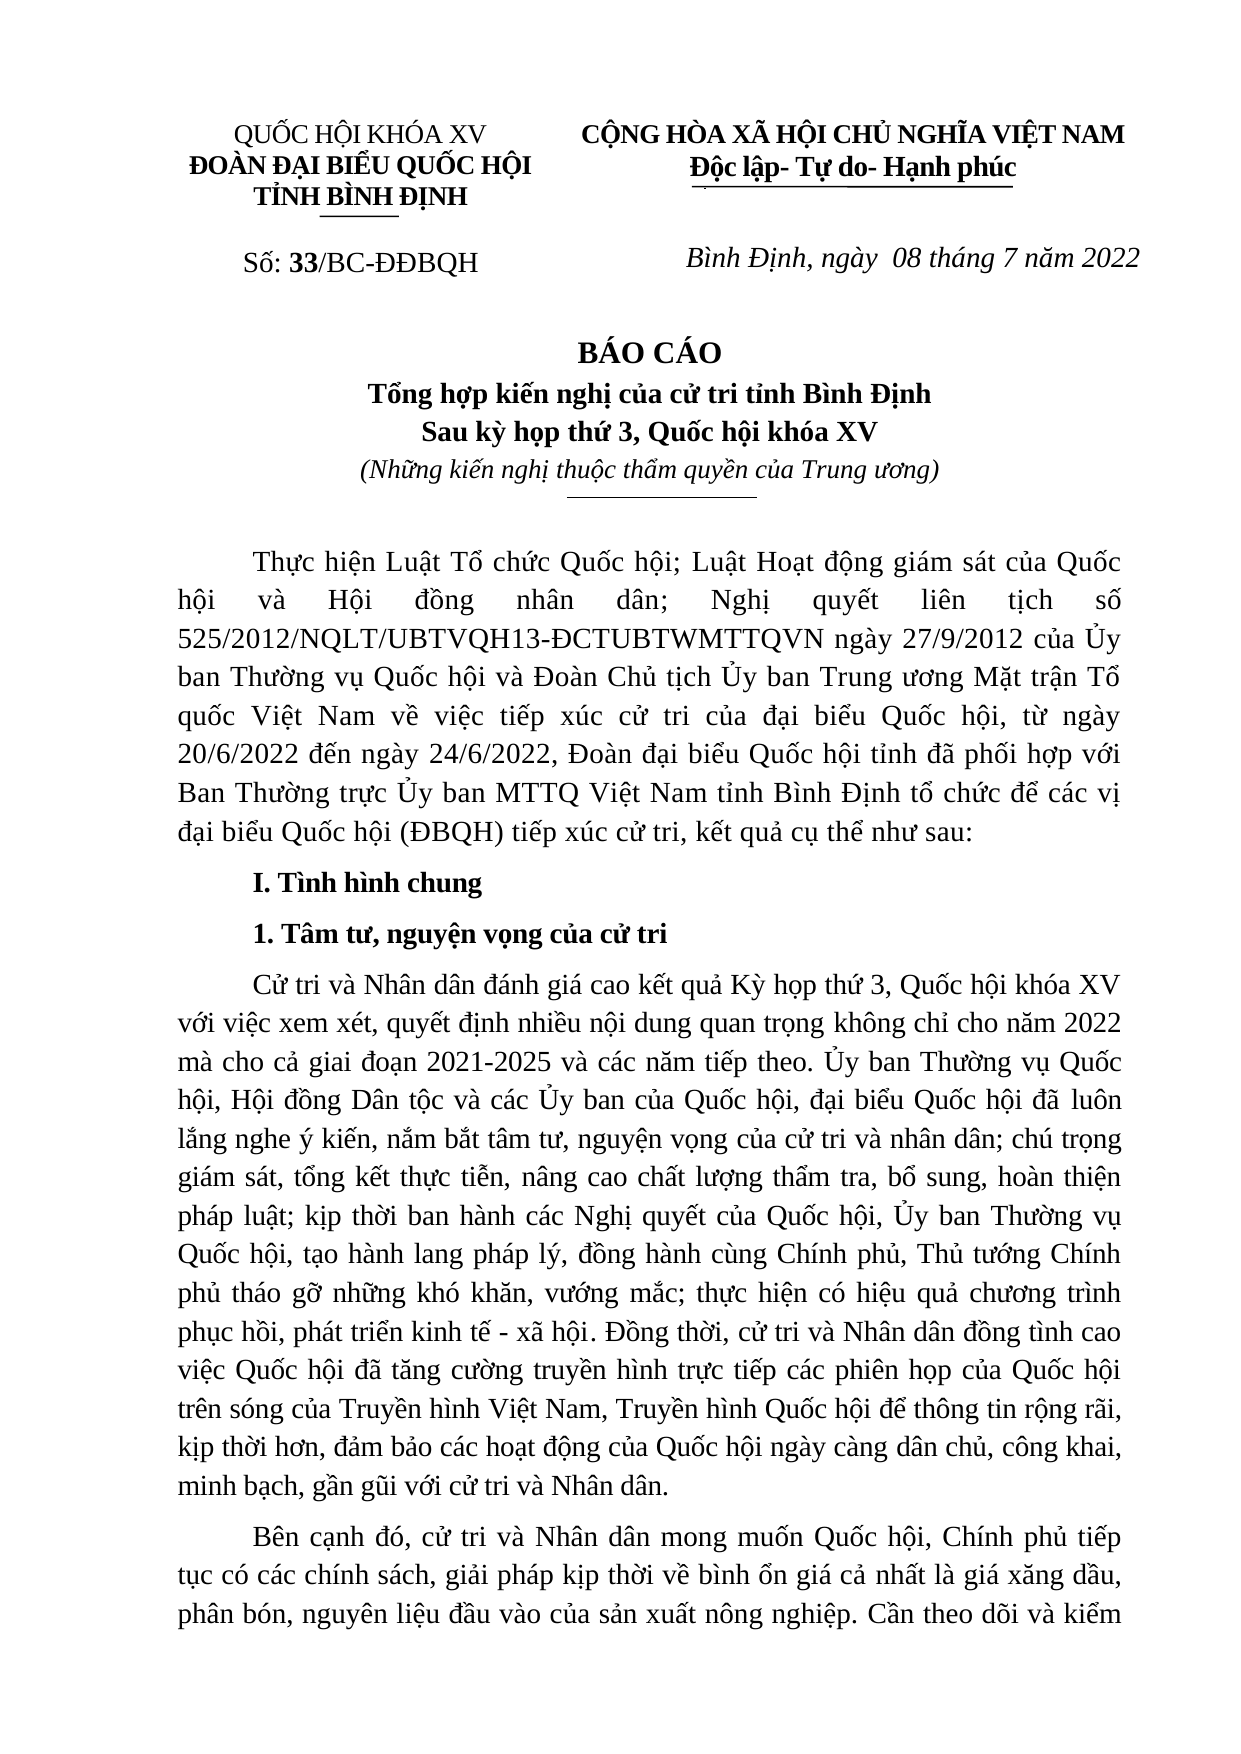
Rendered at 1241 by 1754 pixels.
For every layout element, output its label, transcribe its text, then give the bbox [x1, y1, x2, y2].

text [177, 1519, 1122, 1629]
table_header CỘNG HÒA XÃ HỘI CHỦ NGHĨA VIỆT NAM Độc lập- Tự do- Hạnh phúc Bình Định, ngày 08 tháng 7 năm 2022 [555, 118, 1151, 279]
table_header QUỐC HỘI KHÓA XV ĐOÀN ĐẠI BIỂU QUỐC HỘI TỈNH BÌNH ĐỊNH Số: 33/BC-ĐĐBQH [166, 118, 555, 279]
text (Những kiến nghị thuộc thẩm quyền của Trung ương) [177, 453, 1122, 484]
text Thực hiện Luật Tổ chức Quốc hội; Luật Hoạt động giám sát của Quốc hội và Hội đồng nhân dân; Nghị quyết liên tịch số 525/2012/NQLT/UBTVQH13-ĐCTUBTWMTTQVN ngày 27/9/2012 của Ủy ban Thường vụ Quốc hội và Đoàn Chủ tịch Ủy ban Trung ương Mặt trận Tổ quốc Việt Nam về việc tiếp xúc cử tri của đại biểu Quốc hội, từ ngày 20/6/2022 đến ngày 24/6/2022, Đoàn đại biểu Quốc hội tỉnh đã phối hợp với Ban Thường trực Ủy ban MTTQ Việt Nam tỉnh Bình Định tổ chức để các vị đại biểu Quốc hội (ĐBQH) tiếp xúc cử tri, kết quả cụ thể như sau: [177, 544, 1122, 847]
text I. Tình hình chung [177, 865, 1122, 898]
text Sau kỳ họp thứ 3, Quốc hội khóa XV [177, 414, 1122, 448]
text Tổng hợp kiến nghị của cử tri tỉnh Bình Định [177, 376, 1122, 409]
text Cử tri và Nhân dân đánh giá cao kết quả Kỳ họp thứ 3, Quốc hội khóa XV với việc xem xét, quyết định nhiều nội dung quan trọng không chỉ cho năm 2022 mà cho cả giai đoạn 2021-2025 và các năm tiếp theo. Ủy ban Thường vụ Quốc hội, Hội đồng Dân tộc và các Ủy ban của Quốc hội, đại biểu Quốc hội đã luôn lắng nghe ý kiến, nắm bắt tâm tư, nguyện vọng của cử tri và nhân dân; chú trọng giám sát, tổng kết thực tiễn, nâng cao chất lượng thẩm tra, bổ sung, hoàn thiện pháp luật; kịp thời ban hành các Nghị quyết của Quốc hội, Ủy ban Thường vụ Quốc hội, tạo hành lang pháp lý, đồng hành cùng Chính phủ, Thủ tướng Chính phủ tháo gỡ những khó khăn, vướng mắc; thực hiện có hiệu quả chương trình phục hồi, phát triển kinh tế - xã hội. Đồng thời, cử tri và Nhân dân đồng tình cao việc Quốc hội đã tăng cường truyền hình trực tiếp các phiên họp của Quốc hội trên sóng của Truyền hình Việt Nam, Truyền hình Quốc hội để thông tin rộng rãi, kịp thời hơn, đảm bảo các hoạt động của Quốc hội ngày càng dân chủ, công khai, minh bạch, gần gũi với cử tri và Nhân dân. [177, 967, 1122, 1352]
text BÁO CÁO [177, 335, 1122, 371]
text Cử tri và Nhân dân đánh giá cao kết quả Kỳ họp thứ 3, Quốc hội khóa XV với việc xem xét, quyết định nhiều nội dung quan trọng không chỉ cho năm 2022 mà cho cả giai đoạn 2021-2025 và các năm tiếp theo. Ủy ban Thường vụ Quốc hội, Hội đồng Dân tộc và các Ủy ban của Quốc hội, đại biểu Quốc hội đã luôn lắng nghe ý kiến, nắm bắt tâm tư, nguyện vọng của cử tri và nhân dân; chú trọng giám sát, tổng kết thực tiễn, nâng cao chất lượng thẩm tra, bổ sung, hoàn thiện pháp luật; kịp thời ban hành các Nghị quyết của Quốc hội, Ủy ban Thường vụ Quốc hội, tạo hành lang pháp lý, đồng hành cùng Chính phủ, Thủ tướng Chính phủ tháo gỡ những khó khăn, vướng mắc; thực hiện có hiệu quả chương trình phục hồi, phát triển kinh tế - xã hội. Đồng thời, cử tri và Nhân dân đồng tình cao việc Quốc hội đã tăng cường truyền hình trực tiếp các phiên họp của Quốc hội trên sóng của Truyền hình Việt Nam, Truyền hình Quốc hội để thông tin rộng rãi, kịp thời hơn, đảm bảo các hoạt động của Quốc hội ngày càng dân chủ, công khai, minh bạch, gần gũi với cử tri và Nhân dân. [177, 1424, 1122, 1501]
text 1. Tâm tư, nguyện vọng của cử tri [177, 916, 1122, 949]
